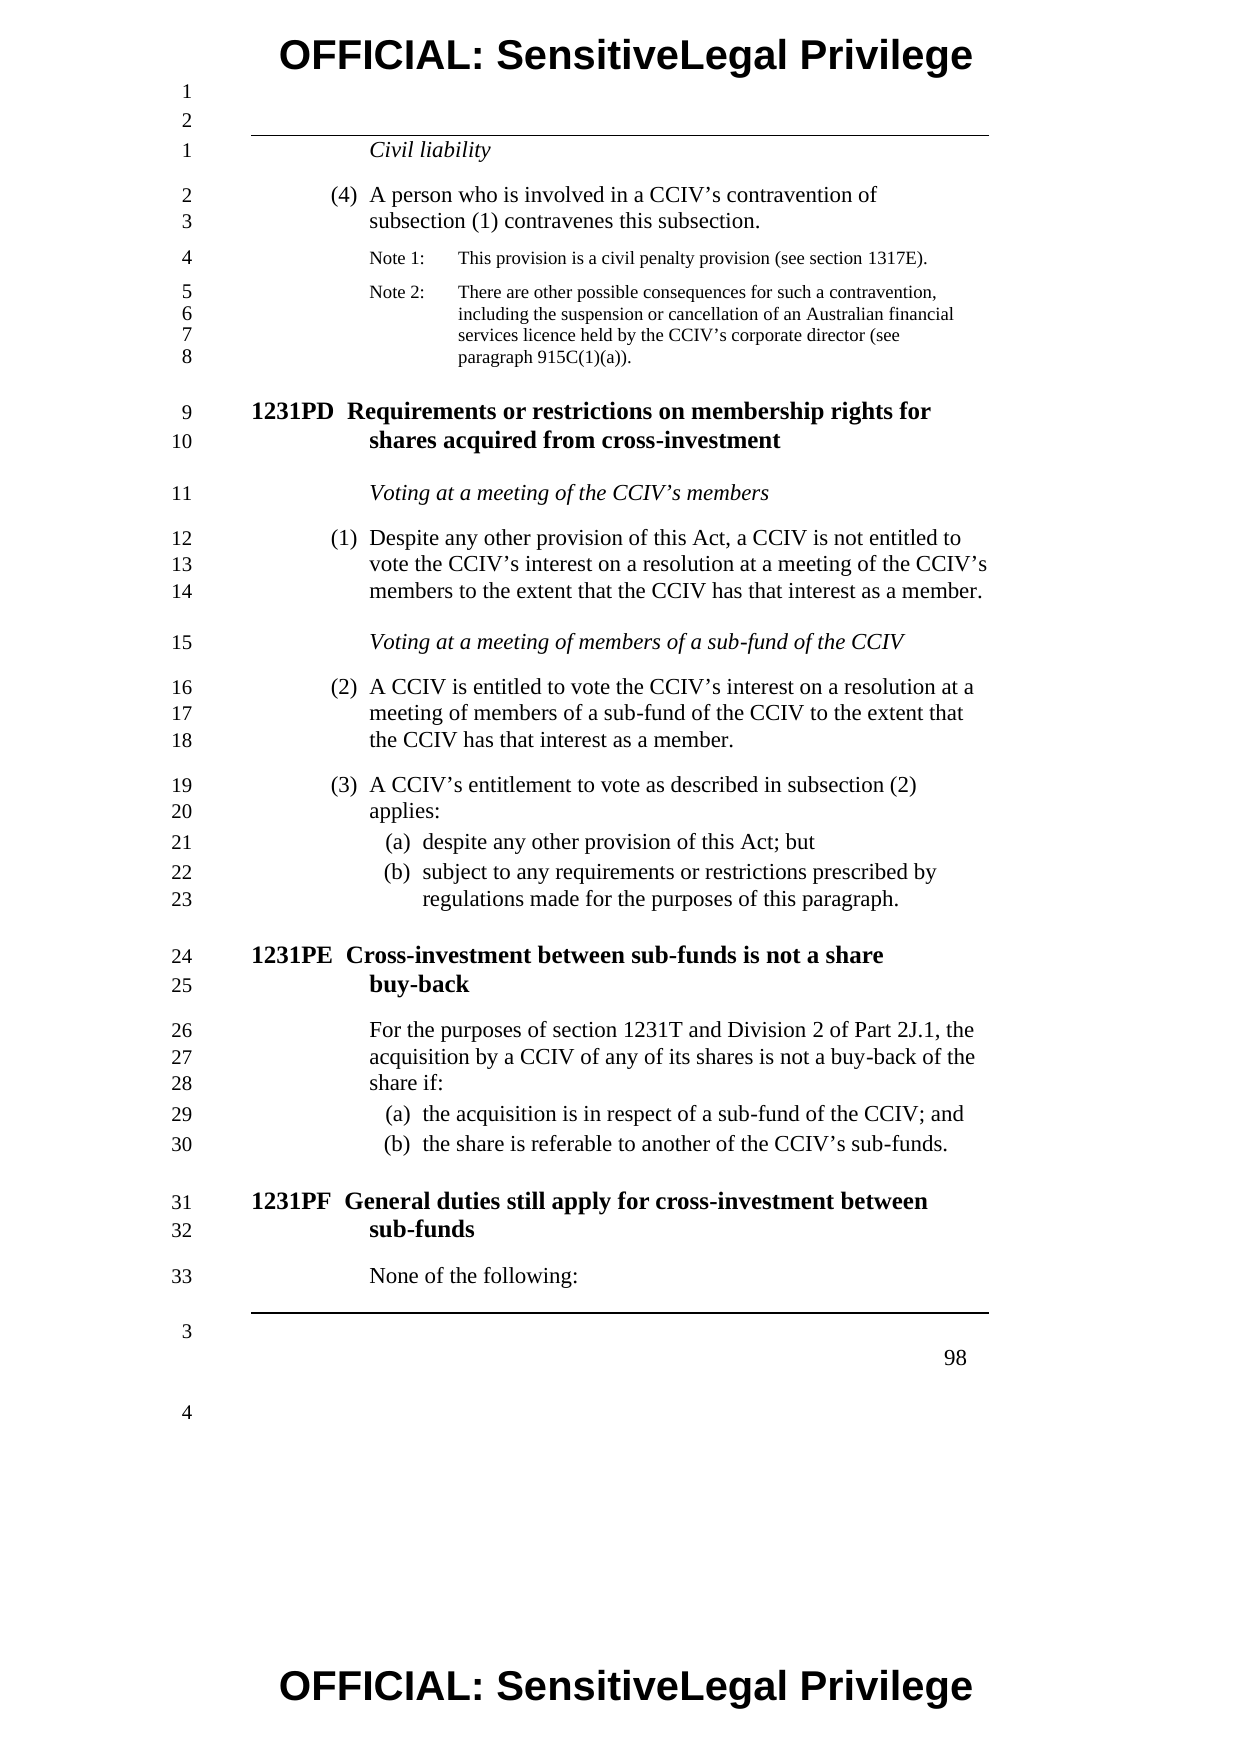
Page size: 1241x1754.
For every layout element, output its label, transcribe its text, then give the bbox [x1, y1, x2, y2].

text 1231PE Cross-investment between sub-funds is not a share buy-back [251, 940, 989, 998]
text (b) subject to any requirements or restrictions prescribed by regulations made for the purposes of this paragraph. [251, 858, 989, 911]
text None of the following: [251, 1262, 989, 1288]
text Note 1: This provision is a civil penalty provision (see section 1317E). [369, 247, 989, 268]
text 1231PD Requirements or restrictions on membership rights for shares acquired from cross-investment [251, 396, 989, 454]
text (a) the acquisition is in respect of a sub-fund of the CCIV; and [251, 1100, 989, 1126]
text (3) A CCIV’s entitlement to vote as described in subsection (2) applies: [251, 771, 989, 824]
text Voting at a meeting of the CCIV’s members [369, 479, 989, 505]
text 1231PF General duties still apply for cross-investment between sub-funds [251, 1186, 989, 1243]
text (1) Despite any other provision of this Act, a CCIV is not entitled to vote the CCIV’s interest on a resolution at a meeting of the CCIV’s members to the extent that the CCIV has that interest as a member. [251, 524, 989, 603]
text Note 2: There are other possible consequences for such a contravention, including the suspension or cancellation of an Australian financial services licence held by the CCIV’s corporate director (see paragraph 915C(1)(a)). [369, 281, 989, 367]
text (b) the share is referable to another of the CCIV’s sub-funds. [251, 1130, 989, 1157]
text (2) A CCIV is entitled to vote the CCIV’s interest on a resolution at a meeting of members of a sub-fund of the CCIV to the extent that the CCIV has that interest as a member. [251, 673, 989, 752]
text For the purposes of section 1231T and Division 2 of Part 2J.1, the acquisition by a CCIV of any of its shares is not a buy-back of the share if: [251, 1016, 989, 1096]
text Voting at a meeting of members of a sub-fund of the CCIV [369, 628, 989, 654]
text Civil liability [369, 136, 989, 162]
text (4) A person who is involved in a CCIV’s contravention of subsection (1) contravenes this subsection. [251, 181, 989, 234]
text (a) despite any other provision of this Act; but [251, 828, 989, 854]
